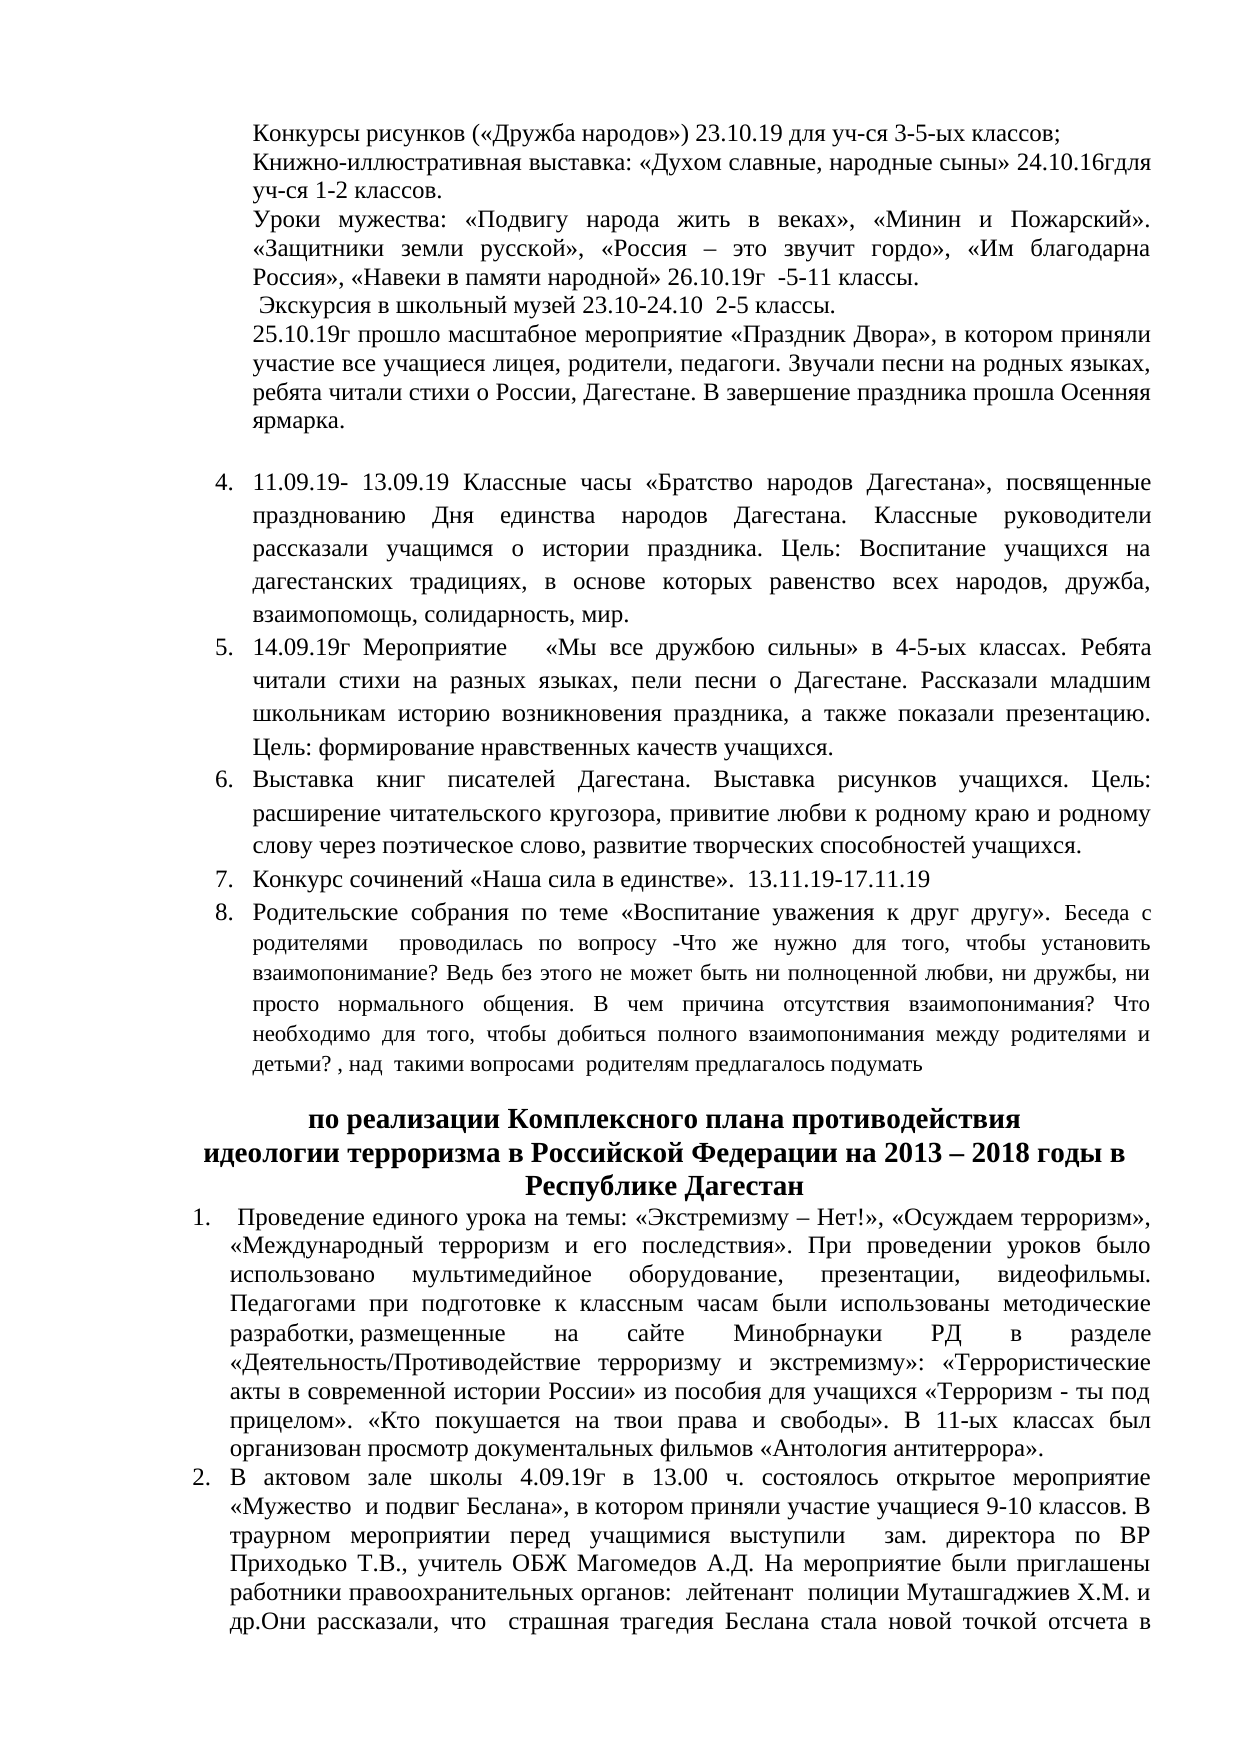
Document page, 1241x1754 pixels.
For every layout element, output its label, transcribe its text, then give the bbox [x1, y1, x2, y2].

list Проведение единого урока на темы: «Экстремизму – Нет!», «Осуждаем терроризм», «Международный терроризм и его последствия». При проведении уроков было использовано мультимедийное оборудование, презентации, видеофильмы. Педагогами при подготовке к классным часам были использованы методические разработки, размещенные на сайте Минобрнауки РД в разделе «Деятельность/Противодействие терроризму и экстремизму»: «Террористические акты в современной истории России» из пособия для учащихся «Терроризм - ты под прицелом». «Кто покушается на твои права и свободы». В 11-ых классах был организован просмотр документальных фильмов «Антология антитеррора». [192, 1202, 1152, 1462]
list 14.09.19г Мероприятие «Мы все дружбою сильны» в 4-5-ых классах. Ребята читали стихи на разных языках, пели песни о Дагестане. Рассказали младшим школьникам историю возникновения праздника, а также показали презентацию. Цель: формирование нравственных качеств учащихся. [215, 632, 1152, 760]
text Конкурсы рисунков («Дружба народов») 23.10.19 для уч-ся 3-5-ых классов; [252, 118, 1152, 147]
list 11.09.19- 13.09.19 Классные часы «Братство народов Дагестана», посвященные празднованию Дня единства народов Дагестана. Классные руководители рассказали учащимся о истории праздника. Цель: Воспитание учащихся на дагестанских традициях, в основе которых равенство всех народов, дружба, взаимопомощь, солидарность, мир. [215, 467, 1152, 628]
list Выставка книг писателей Дагестана. Выставка рисунков учащихся. Цель: расширение читательского кругозора, привитие любви к родному краю и родному слову через поэтическое слово, развитие творческих способностей учащихся. [215, 764, 1152, 859]
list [192, 1462, 1152, 1635]
list Конкурс сочинений «Наша сила в единстве». 13.11.19-17.11.19 [215, 864, 1152, 892]
text Уроки мужества: «Подвигу народа жить в веках», «Минин и Пожарский». «Защитники земли русской», «Россия – это звучит гордо», «Им благодарна Россия», «Навеки в памяти народной» 26.10.19г -5-11 классы. [252, 204, 1152, 291]
list Родительские собрания по теме «Воспитание уважения к друг другу». Беседа с родителями проводилась по вопросу -Что же нужно для того, чтобы установить взаимопонимание? Ведь без этого не может быть ни полноценной любви, ни дружбы, ни просто нормального общения. В чем причина отсутствия взаимопонимания? Что необходимо для того, чтобы добиться полного взаимопонимания между родителями и детьми? , над такими вопросами родителям предлагалось подумать [215, 897, 1152, 1076]
text Книжно-иллюстративная выставка: «Духом славные, народные сыны» 24.10.16гдля уч-ся 1-2 классов. [252, 147, 1152, 204]
text Экскурсия в школьный музей 23.10-24.10 2-5 классы. [252, 291, 1152, 319]
text по реализации Комплексного плана противодействия идеологии терроризма в Российской Федерации на 2013 – 2018 годы в Республике Дагестан [177, 1101, 1152, 1202]
text 25.10.19г прошло масштабное мероприятие «Праздник Двора», в котором приняли участие все учащиеся лицея, родители, педагоги. Звучали песни на родных языках, ребята читали стихи о России, Дагестане. В завершение праздника прошла Осенняя ярмарка. [252, 319, 1152, 434]
